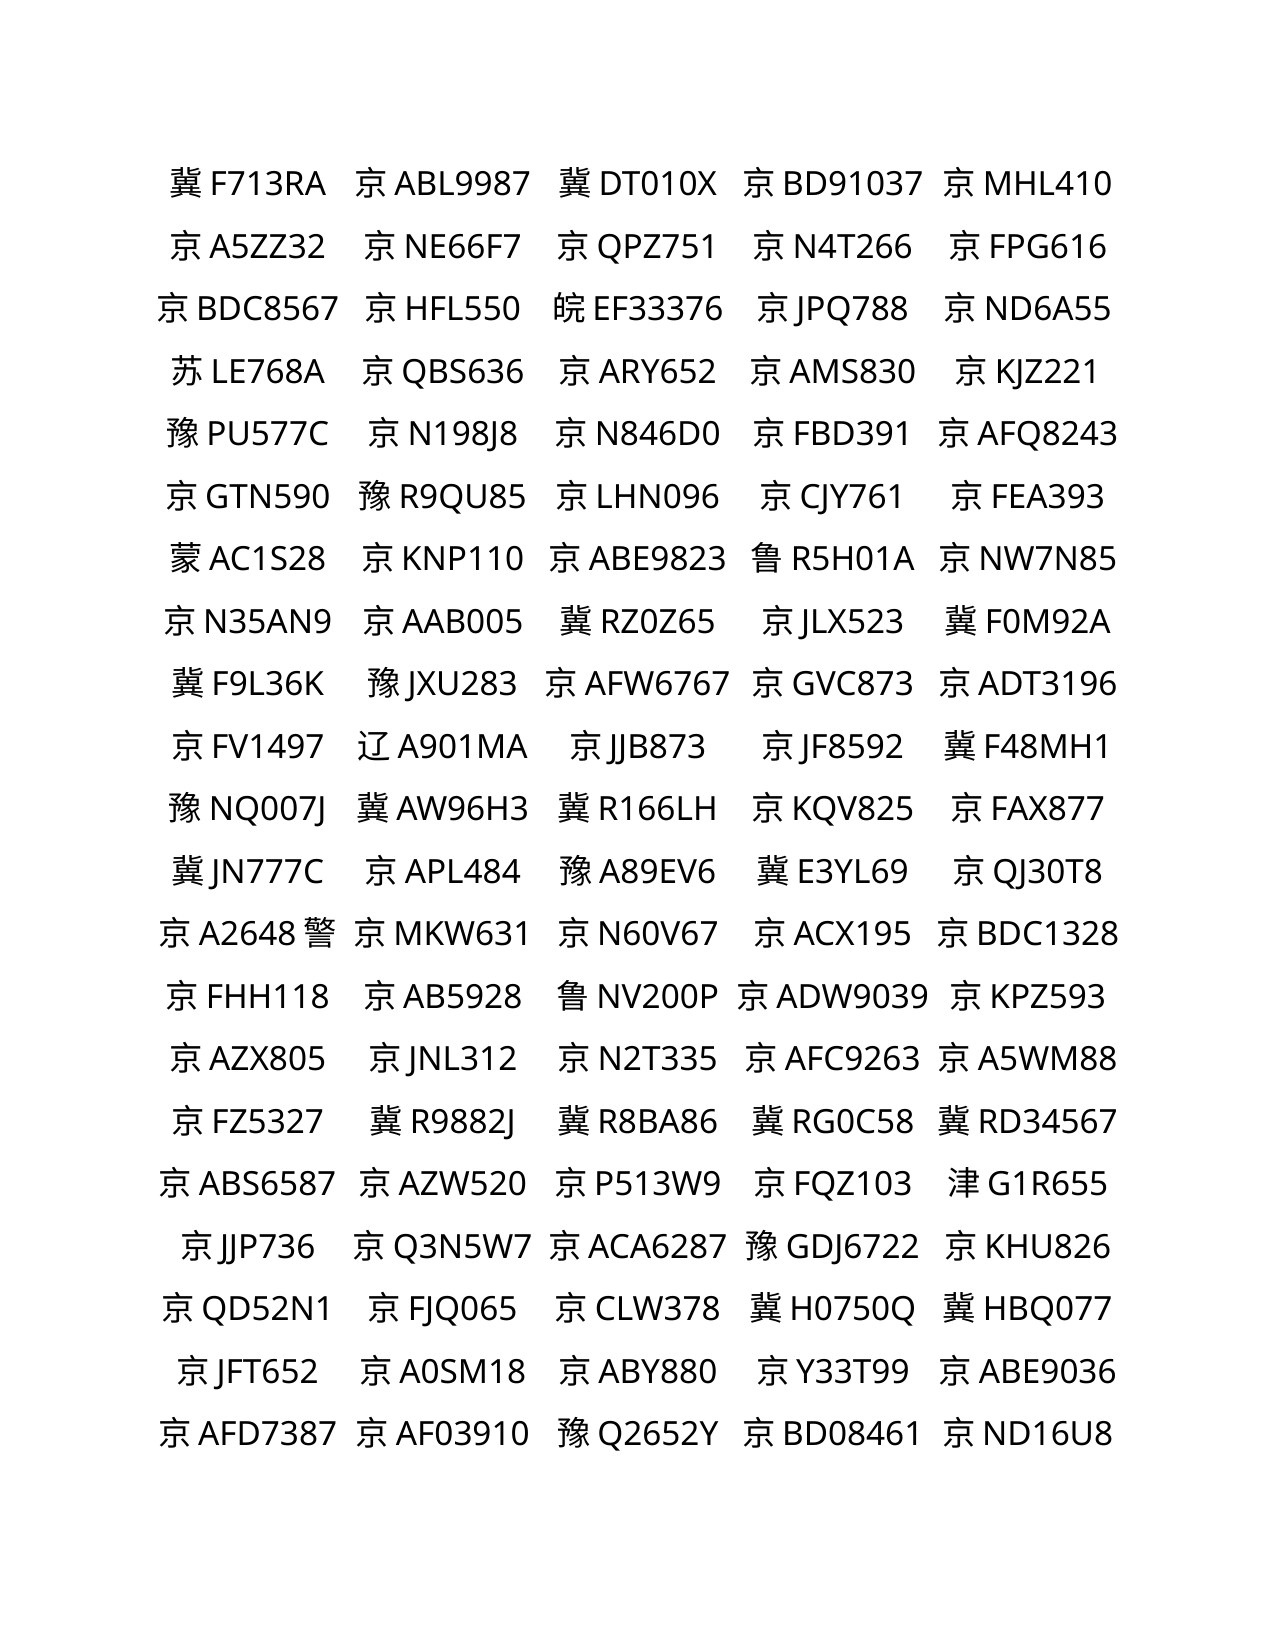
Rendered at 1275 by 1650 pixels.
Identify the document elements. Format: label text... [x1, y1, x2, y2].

table_cell 京A5ZZ32 [150, 213, 345, 275]
table_cell 豫PU577C [150, 400, 345, 462]
table_cell 京ND16U8 [930, 1400, 1125, 1462]
table_cell 豫R9QU85 [345, 463, 540, 525]
table_cell 京FEA393 [930, 463, 1125, 525]
table_cell 京NE66F7 [345, 213, 540, 275]
table_cell 京AFC9263 [735, 1025, 930, 1087]
table_cell 京APL484 [345, 838, 540, 900]
table_cell 京N35AN9 [150, 588, 345, 650]
table_cell 京N846D0 [540, 400, 735, 462]
table_cell 京AMS830 [735, 338, 930, 400]
table_cell 冀F0M92A [930, 588, 1125, 650]
table_cell 冀R9882J [345, 1088, 540, 1150]
table_cell 冀R166LH [540, 775, 735, 837]
table_cell 京AFQ8243 [930, 400, 1125, 462]
table_cell 京NW7N85 [930, 525, 1125, 587]
table_cell 京ND6A55 [930, 275, 1125, 337]
table_cell 皖EF33376 [540, 275, 735, 337]
table_cell 豫JXU283 [345, 650, 540, 712]
table_cell 冀RZ0Z65 [540, 588, 735, 650]
table_cell 冀H0750Q [735, 1275, 930, 1337]
table_cell 京FV1497 [150, 713, 345, 775]
table_cell 京CJY761 [735, 463, 930, 525]
table_cell 京N60V67 [540, 900, 735, 962]
table_cell 津G1R655 [930, 1150, 1125, 1212]
table_cell 京FPG616 [930, 213, 1125, 275]
table_cell 京A2648警 [150, 900, 345, 962]
table_cell 京KPZ593 [930, 963, 1125, 1025]
table_cell 京ARY652 [540, 338, 735, 400]
table_cell 京FBD391 [735, 400, 930, 462]
table_cell 冀RD34567 [930, 1088, 1125, 1150]
table_cell 京FJQ065 [345, 1275, 540, 1337]
table_cell 京LHN096 [540, 463, 735, 525]
table_cell 京BDC8567 [150, 275, 345, 337]
table_cell 京Y33T99 [735, 1338, 930, 1400]
table_cell 京QJ30T8 [930, 838, 1125, 900]
table_cell 京N2T335 [540, 1025, 735, 1087]
table_cell 京BD91037 [735, 150, 930, 212]
table_cell 京ACA6287 [540, 1213, 735, 1275]
table_cell 京BD08461 [735, 1400, 930, 1462]
table_cell 京KQV825 [735, 775, 930, 837]
table_cell 冀E3YL69 [735, 838, 930, 900]
table_cell 京BDC1328 [930, 900, 1125, 962]
table_cell 豫GDJ6722 [735, 1213, 930, 1275]
table_cell 京FAX877 [930, 775, 1125, 837]
table_cell 冀F48MH1 [930, 713, 1125, 775]
table_cell 京ABL9987 [345, 150, 540, 212]
table_cell 蒙AC1S28 [150, 525, 345, 587]
table_cell 冀F9L36K [150, 650, 345, 712]
table_cell 京ABY880 [540, 1338, 735, 1400]
table_cell 京AF03910 [345, 1400, 540, 1462]
table_cell 冀F713RA [150, 150, 345, 212]
table_cell 京ABE9036 [930, 1338, 1125, 1400]
table_cell 京A5WM88 [930, 1025, 1125, 1087]
table_cell 京AFW6767 [540, 650, 735, 712]
table_cell 京ABE9823 [540, 525, 735, 587]
table_cell 苏LE768A [150, 338, 345, 400]
table_cell 京JJB873 [540, 713, 735, 775]
table_cell 冀RG0C58 [735, 1088, 930, 1150]
table_cell 京AFD7387 [150, 1400, 345, 1462]
table_cell 京JLX523 [735, 588, 930, 650]
table_cell 鲁R5H01A [735, 525, 930, 587]
table_cell 京QBS636 [345, 338, 540, 400]
table_cell 冀AW96H3 [345, 775, 540, 837]
table_cell 京JFT652 [150, 1338, 345, 1400]
table_cell 京MKW631 [345, 900, 540, 962]
table_cell 京AB5928 [345, 963, 540, 1025]
table_cell 京KHU826 [930, 1213, 1125, 1275]
table_cell 京CLW378 [540, 1275, 735, 1337]
table_cell 京A0SM18 [345, 1338, 540, 1400]
table_cell 京MHL410 [930, 150, 1125, 212]
table_cell 京HFL550 [345, 275, 540, 337]
table_cell 豫Q2652Y [540, 1400, 735, 1462]
table_cell 京P513W9 [540, 1150, 735, 1212]
table_cell 豫NQ007J [150, 775, 345, 837]
table_cell 京AAB005 [345, 588, 540, 650]
table_cell 京FZ5327 [150, 1088, 345, 1150]
table_cell 辽A901MA [345, 713, 540, 775]
table_cell 京N198J8 [345, 400, 540, 462]
table_cell 京N4T266 [735, 213, 930, 275]
table_cell 京KNP110 [345, 525, 540, 587]
table_cell 京QPZ751 [540, 213, 735, 275]
table_cell 京ADT3196 [930, 650, 1125, 712]
table_cell 京ADW9039 [735, 963, 930, 1025]
table_cell 京JPQ788 [735, 275, 930, 337]
table_cell 京JNL312 [345, 1025, 540, 1087]
table_cell 京JJP736 [150, 1213, 345, 1275]
table_cell 京FQZ103 [735, 1150, 930, 1212]
table_cell 鲁NV200P [540, 963, 735, 1025]
table_cell 京AZW520 [345, 1150, 540, 1212]
table_cell 京Q3N5W7 [345, 1213, 540, 1275]
table_cell 京KJZ221 [930, 338, 1125, 400]
table_cell 冀HBQ077 [930, 1275, 1125, 1337]
table_cell 京QD52N1 [150, 1275, 345, 1337]
table_cell 京GVC873 [735, 650, 930, 712]
table_cell 京JF8592 [735, 713, 930, 775]
table_cell 京FHH118 [150, 963, 345, 1025]
table_cell 冀R8BA86 [540, 1088, 735, 1150]
table_cell 京ABS6587 [150, 1150, 345, 1212]
table_cell 冀JN777C [150, 838, 345, 900]
table_cell 豫A89EV6 [540, 838, 735, 900]
table_cell 冀DT010X [540, 150, 735, 212]
table_cell 京AZX805 [150, 1025, 345, 1087]
table_cell 京GTN590 [150, 463, 345, 525]
table_cell 京ACX195 [735, 900, 930, 962]
